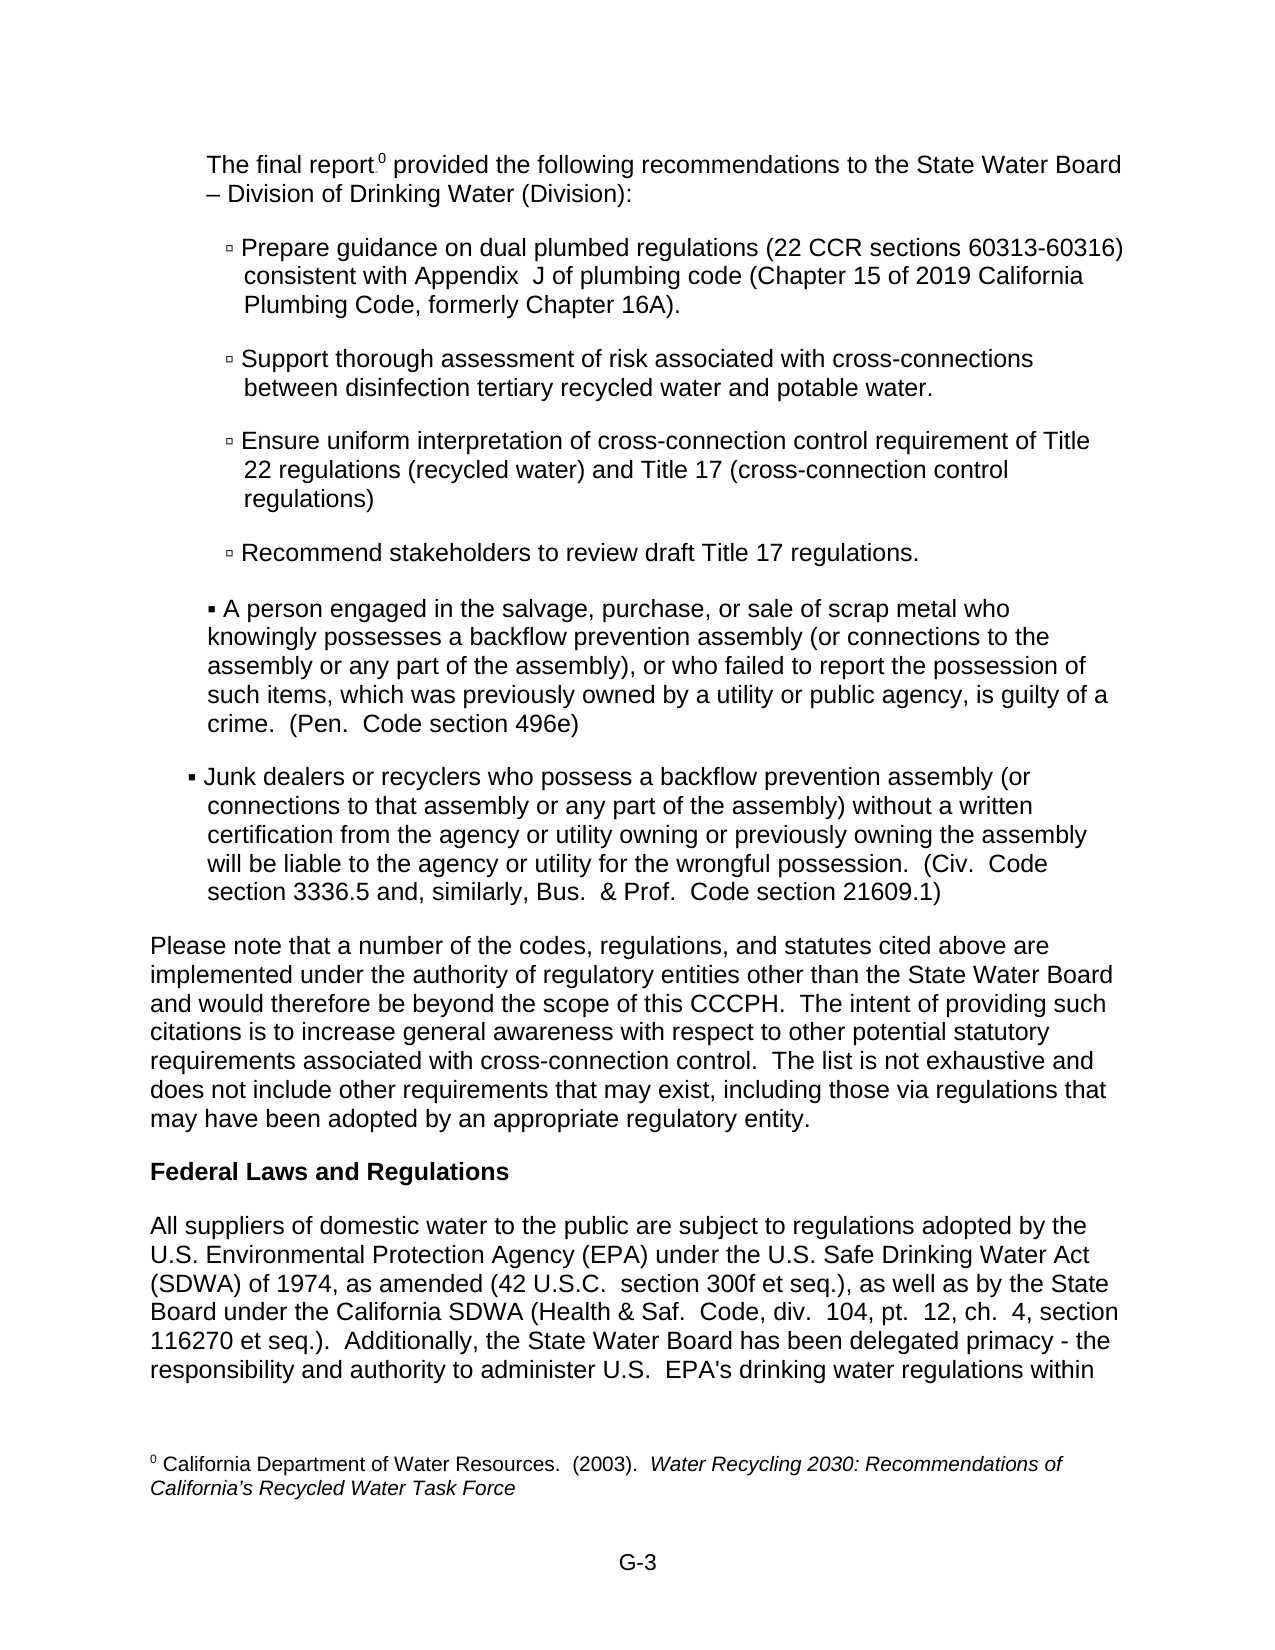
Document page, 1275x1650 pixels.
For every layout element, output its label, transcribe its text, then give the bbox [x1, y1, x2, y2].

text ▪ A person engaged in the salvage, purchase, or sale of scrap metal who knowingly possesses a backflow prevention assembly (or connections to the assembly or any part of the assembly), or who failed to report the possession of such items, which was previously owned by a utility or public agency, is guilty of a crime. (Pen. Code section 496e) [207, 593, 1125, 737]
text Federal Laws and Regulations [150, 1157, 1125, 1186]
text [187, 150, 1125, 207]
text ▫ Ensure uniform interpretation of cross-connection control requirement of Title 22 regulations (recycled water) and Title 17 (cross-connection control regulations) [225, 426, 1125, 512]
text ▫ Prepare guidance on dual plumbed regulations (22 CCR sections 60313-60316) consistent with Appendix J of plumbing code (Chapter 15 of 2019 California Plumbing Code, formerly Chapter 16A). [225, 232, 1125, 319]
text ▪ Junk dealers or recyclers who possess a backflow prevention assembly (or connections to that assembly or any part of the assembly) without a written certification from the agency or utility owning or previously owning the assembly will be liable to the agency or utility for the wrongful possession. (Civ. Code section 3336.5 and, similarly, Bus. & Prof. Code section 21609.1) [187, 762, 1125, 906]
text ▫ Recommend stakeholders to review draft Title 17 regulations. [225, 537, 1125, 566]
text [150, 1211, 1125, 1383]
text ▫ Support thorough assessment of risk associated with cross-connections between disinfection tertiary recycled water and potable water. [225, 344, 1125, 401]
text Please note that a number of the codes, regulations, and statutes cited above are implemented under the authority of regulatory entities other than the State Water Board and would therefore be beyond the scope of this CCCPH. The intent of providing such citations is to increase general awareness with respect to other potential statutory requirements associated with cross-connection control. The list is not exhaustive and does not include other requirements that may exist, including those via regulations that may have been adopted by an appropriate regulatory entity. [150, 931, 1125, 1132]
